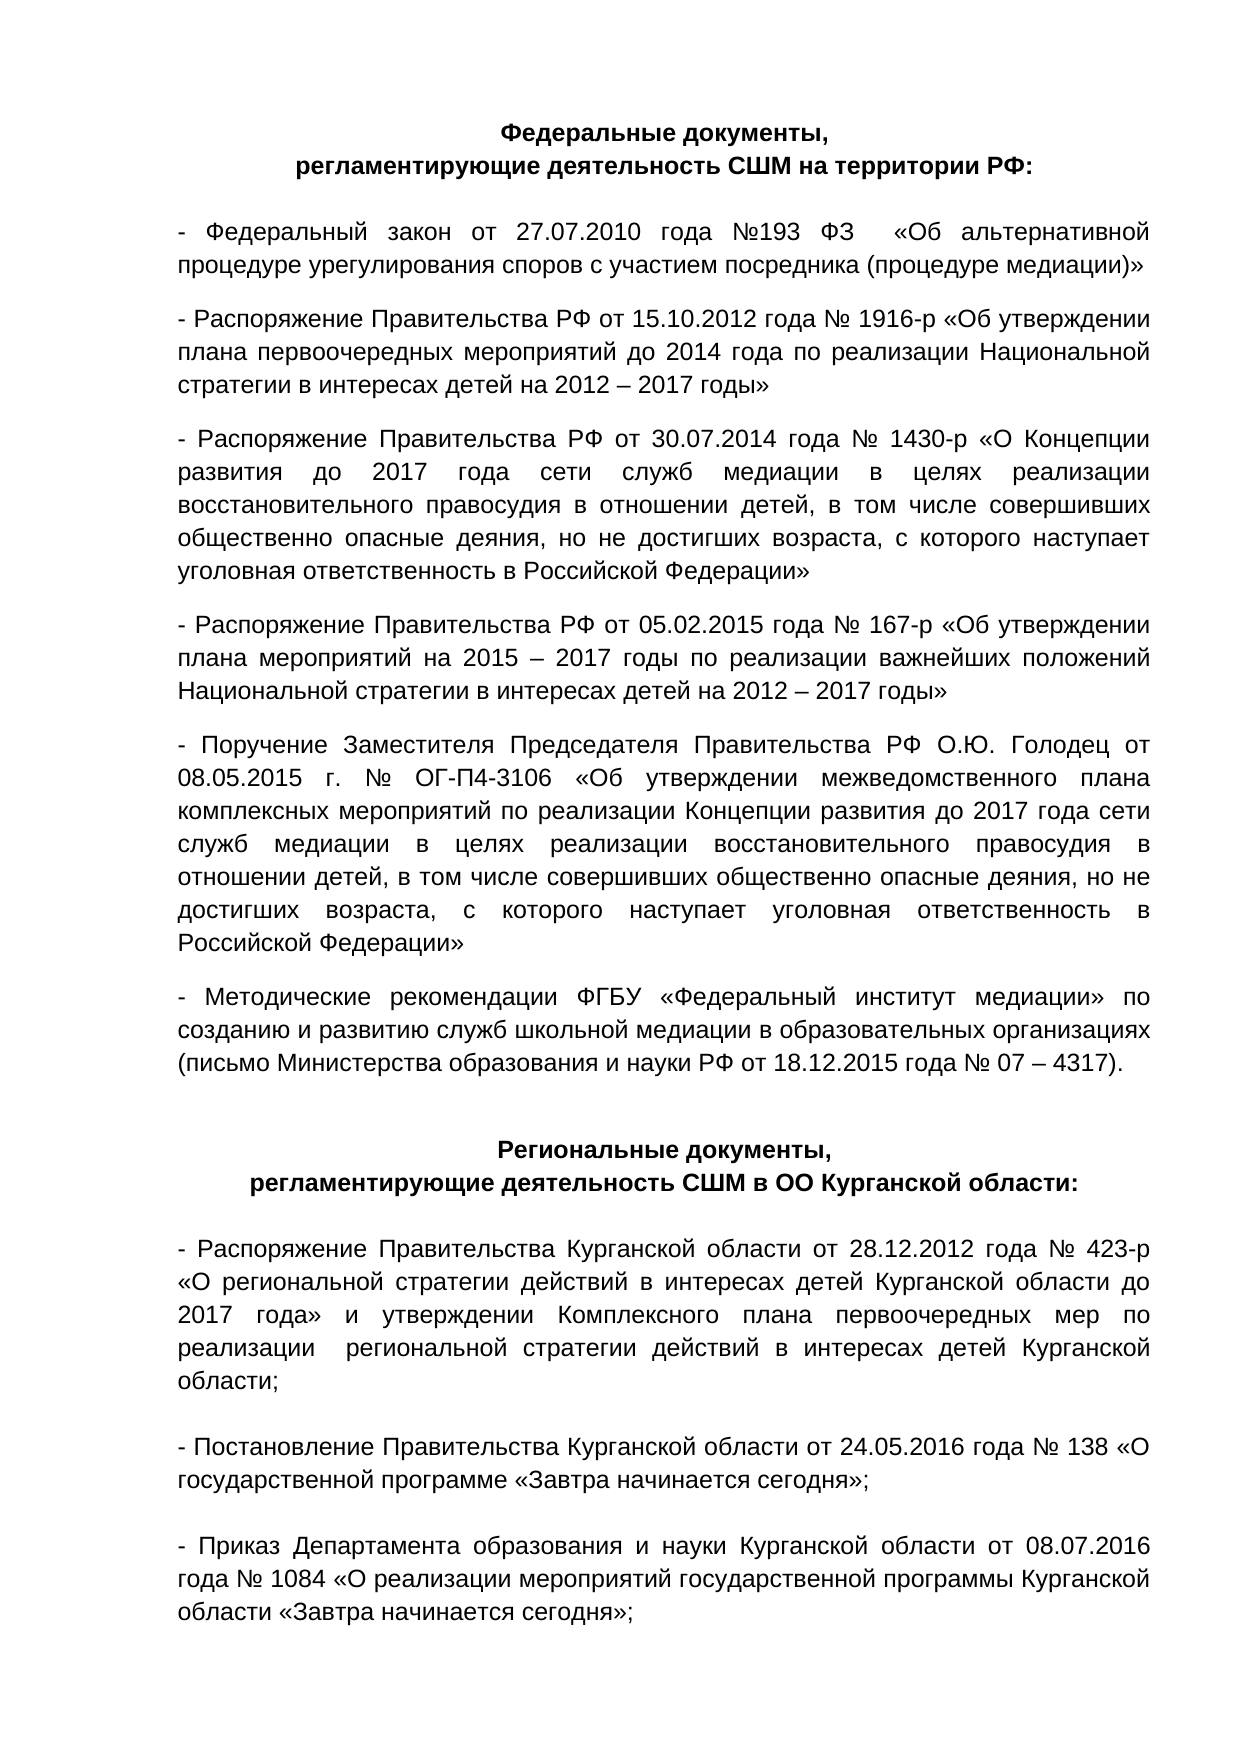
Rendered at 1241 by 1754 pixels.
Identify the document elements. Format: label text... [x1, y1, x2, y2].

text - Распоряжение Правительства РФ от 15.10.2012 года № 1916-р «Об утверждении плана первоочередных мероприятий до 2014 года по реализации Национальной стратегии в интересах детей на 2012 – 2017 годы» [177, 304, 1152, 399]
text Федеральные документы, [177, 118, 1152, 147]
text - Федеральный закон от 27.07.2010 года №193 ФЗ «Об альтернативной процедуре урегулирования споров с участием посредника (процедуре медиации)» [177, 217, 1152, 279]
text - Поручение Заместителя Председателя Правительства РФ О.Ю. Голодец от 08.05.2015 г. № ОГ-П4-3106 «Об утверждении межведомственного плана комплексных мероприятий по реализации Концепции развития до 2017 года сети служб медиации в целях реализации восстановительного правосудия в отношении детей, в том числе совершивших общественно опасные деяния, но не достигших возраста, с которого наступает уголовная ответственность в Российской Федерации» [177, 730, 1152, 957]
text - Распоряжение Правительства Курганской области от 28.12.2012 года № 423-р «О региональной стратегии действий в интересах детей Курганской области до 2017 года» и утверждении Комплексного плана первоочередных мер по реализации региональной стратегии действий в интересах детей Курганской области; [177, 1234, 1152, 1394]
text регламентирующие деятельность СШМ в ОО Курганской области: [177, 1168, 1152, 1196]
text регламентирующие деятельность СШМ на территории РФ: [177, 151, 1152, 180]
text Региональные документы, [177, 1135, 1152, 1163]
text - Приказ Департамента образования и науки Курганской области от 08.07.2016 года № 1084 «О реализации мероприятий государственной программы Курганской области «Завтра начинается сегодня»; [177, 1531, 1152, 1626]
text - Постановление Правительства Курганской области от 24.05.2016 года № 138 «О государственной программе «Завтра начинается сегодня»; [177, 1432, 1152, 1494]
text - Распоряжение Правительства РФ от 05.02.2015 года № 167-р «Об утверждении плана мероприятий на 2015 – 2017 годы по реализации важнейших положений Национальной стратегии в интересах детей на 2012 – 2017 годы» [177, 610, 1152, 705]
text - Распоряжение Правительства РФ от 30.07.2014 года № 1430-р «О Концепции развития до 2017 года сети служб медиации в целях реализации восстановительного правосудия в отношении детей, в том числе совершивших общественно опасные деяния, но не достигших возраста, с которого наступает уголовная ответственность в Российской Федерации» [177, 424, 1152, 585]
text - Методические рекомендации ФГБУ «Федеральный институт медиации» по созданию и развитию служб школьной медиации в образовательных организациях (письмо Министерства образования и науки РФ от 18.12.2015 года № 07 – 4317). [177, 982, 1152, 1077]
